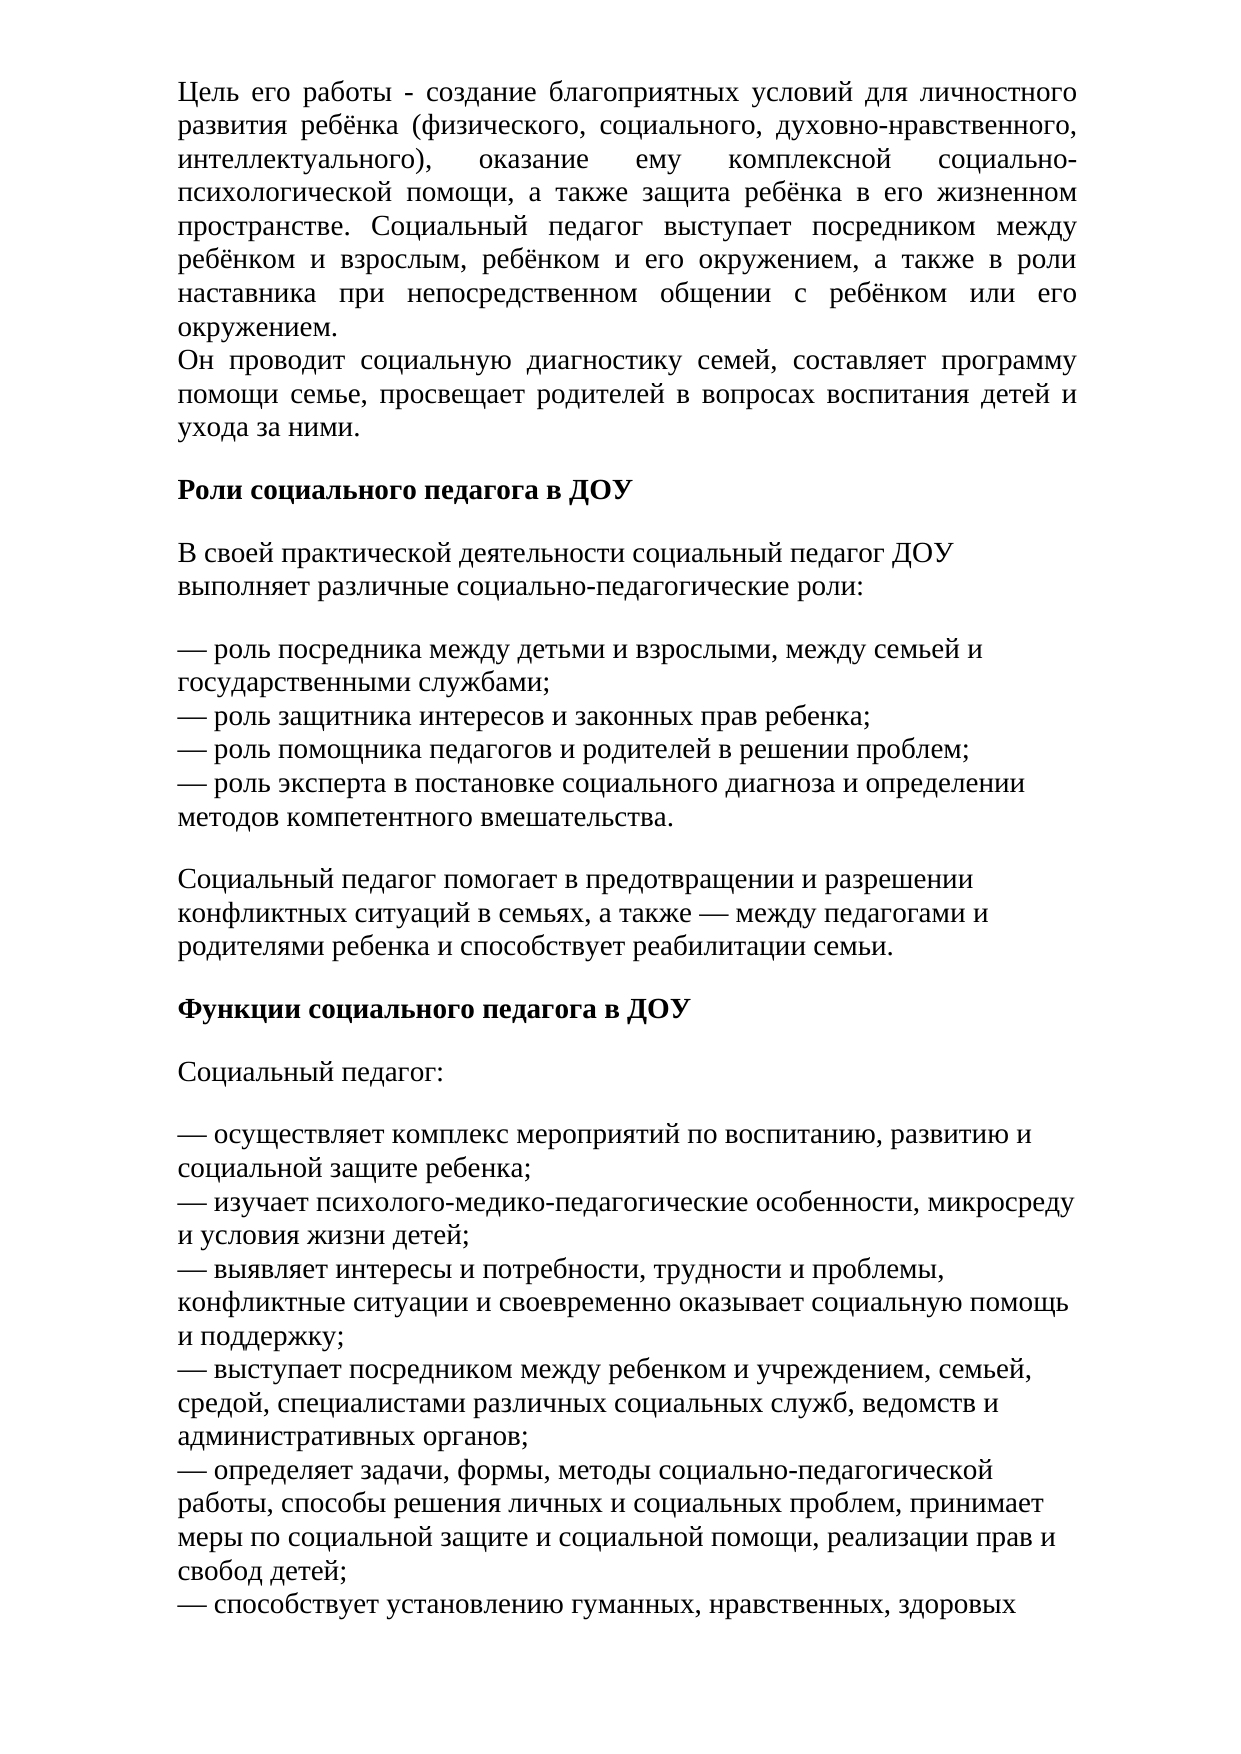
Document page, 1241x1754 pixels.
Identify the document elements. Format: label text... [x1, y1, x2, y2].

text — роль посредника между детьми и взрослыми, между семьей и государственными службами; — роль защитника интересов и законных прав ребенка; — роль помощника педагогов и родителей в решении проблем; — роль эксперта в постановке социального диагноза и определении методов компетентного вмешательства. [177, 631, 1078, 832]
text В своей практической деятельности социальный педагог ДОУ выполняет различные социально-педагогические роли: [177, 535, 1078, 602]
text Функции социального педагога в ДОУ [177, 991, 1078, 1025]
text Роли социального педагога в ДОУ [177, 472, 1078, 506]
text Цель его работы - создание благоприятных условий для личностного развития ребёнка (физического, социального, духовно-нравственного, интеллектуального), оказание ему комплексной социально-психологической помощи, а также защита ребёнка в его жизненном пространстве. Социальный педагог выступает посредником между ребёнком и взрослым, ребёнком и его окружением, а также в роли наставника при непосредственном общении с ребёнком или его окружением. Он проводит социальную диагностику семей, составляет программу помощи семье, просвещает родителей в вопросах воспитания детей и ухода за ними. [177, 74, 1078, 443]
text Социальный педагог: [177, 1054, 1078, 1087]
text Социальный педагог помогает в предотвращении и разрешении конфликтных ситуаций в семьях, а также — между педагогами и родителями ребенка и способствует реабилитации семьи. [177, 861, 1078, 962]
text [177, 1117, 1078, 1620]
